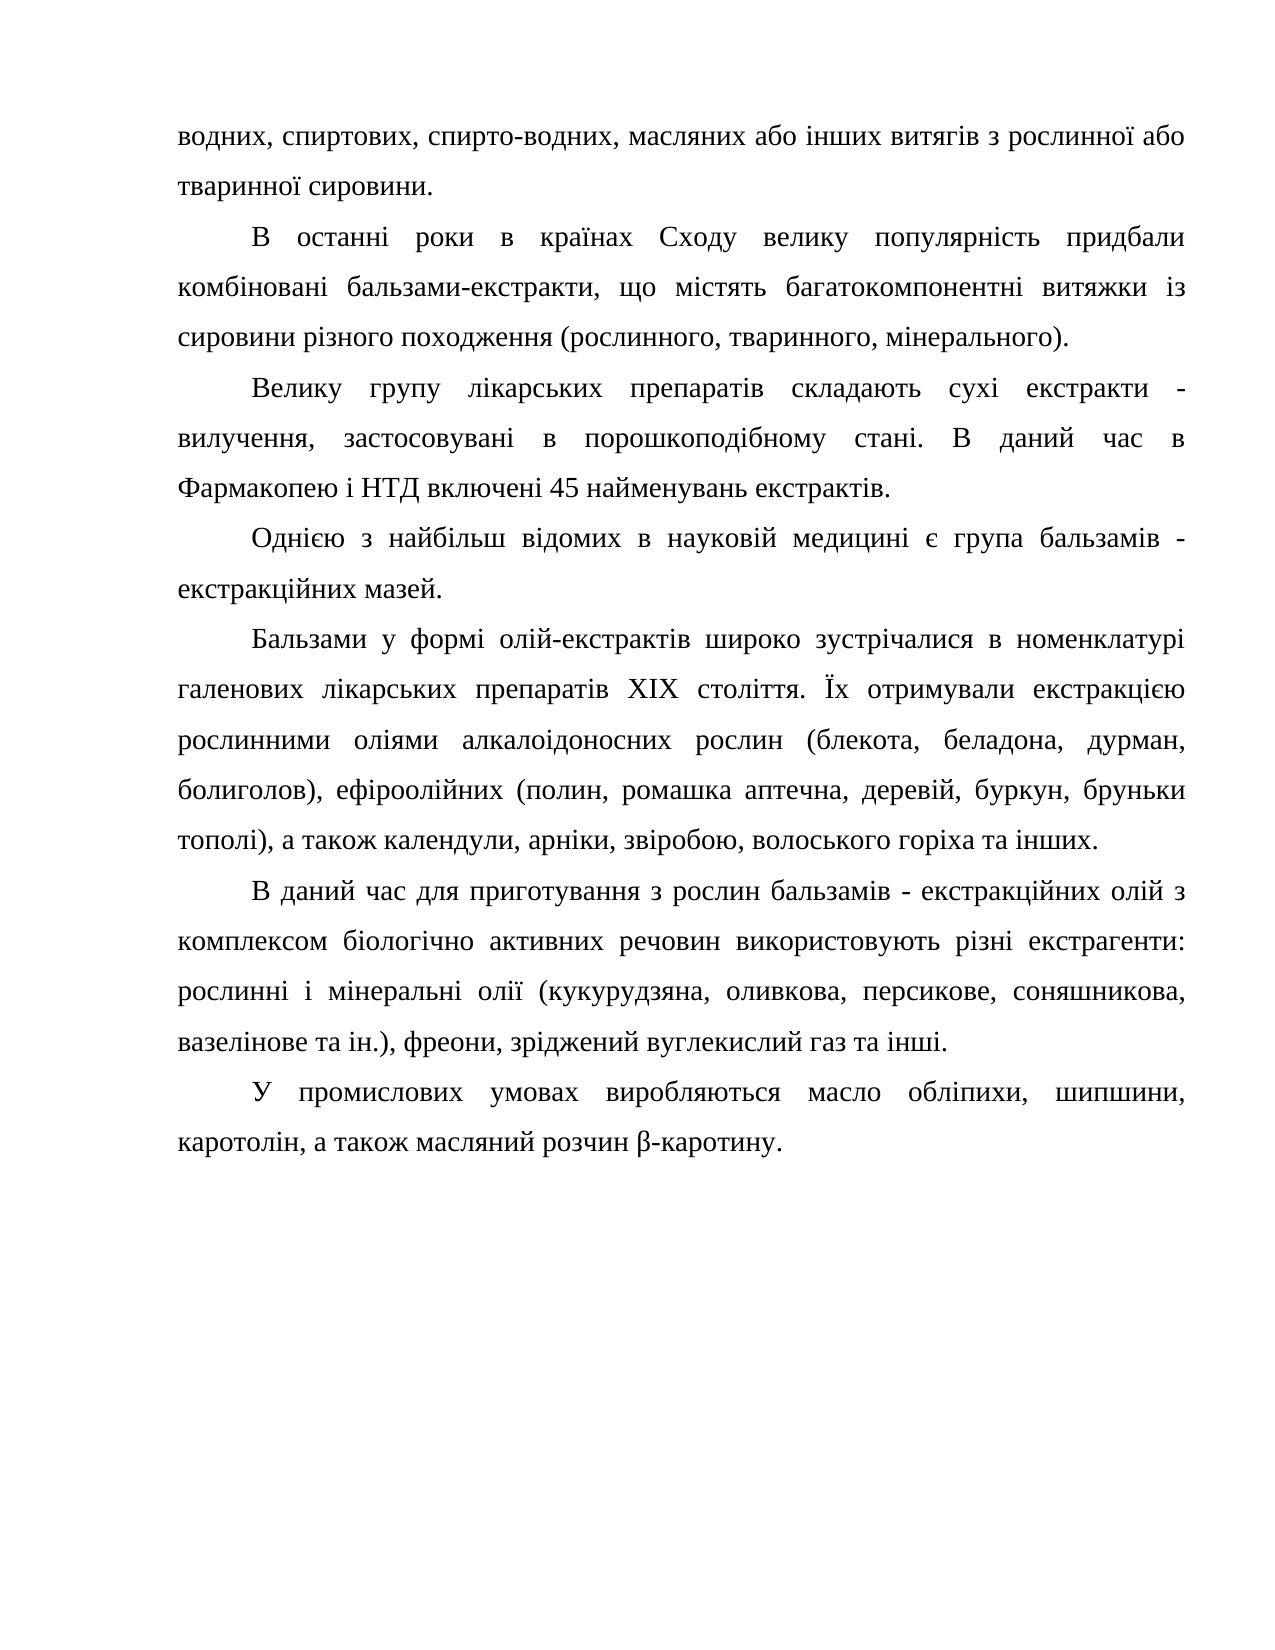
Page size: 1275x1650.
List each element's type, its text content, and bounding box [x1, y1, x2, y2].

text У промислових умовах виробляються масло обліпихи, шипшини, каротолін, а також масляний розчин β-каротину. [177, 1074, 1186, 1158]
text Велику групу лікарських препаратів складають сухі екстракти - вилучення, застосовувані в порошкоподібному стані. В даний час в Фармакопею і НТД включені 45 найменувань екстрактів. [177, 370, 1186, 504]
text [177, 118, 1186, 202]
text В останні роки в країнах Сходу велику популярність придбали комбіновані бальзами-екстракти, що містять багатокомпонентні витяжки із сировини різного походження (рослинного, тваринного, мінерального). [177, 219, 1186, 353]
text Бальзами у формі олій-екстрактів широко зустрічалися в номенклатурі галенових лікарських препаратів XIX століття. Їх отримували екстракцією рослинними оліями алкалоідоносних рослин (блекота, беладона, дурман, болиголов), ефіроолійних (полин, ромашка аптечна, деревій, буркун, бруньки тополі), а також календули, арніки, звіробою, волоського горіха та інших. [177, 621, 1186, 856]
text В даний час для приготування з рослин бальзамів - екстракційних олій з комплексом біологічно активних речовин використовують різні екстрагенти: рослинні і мінеральні олії (кукурудзяна, оливкова, персикове, соняшникова, вазелінове та ін.), фреони, зріджений вуглекислий газ та інші. [177, 873, 1186, 1057]
text Однією з найбільш відомих в науковій медицині є група бальзамів - екстракційних мазей. [177, 521, 1186, 604]
